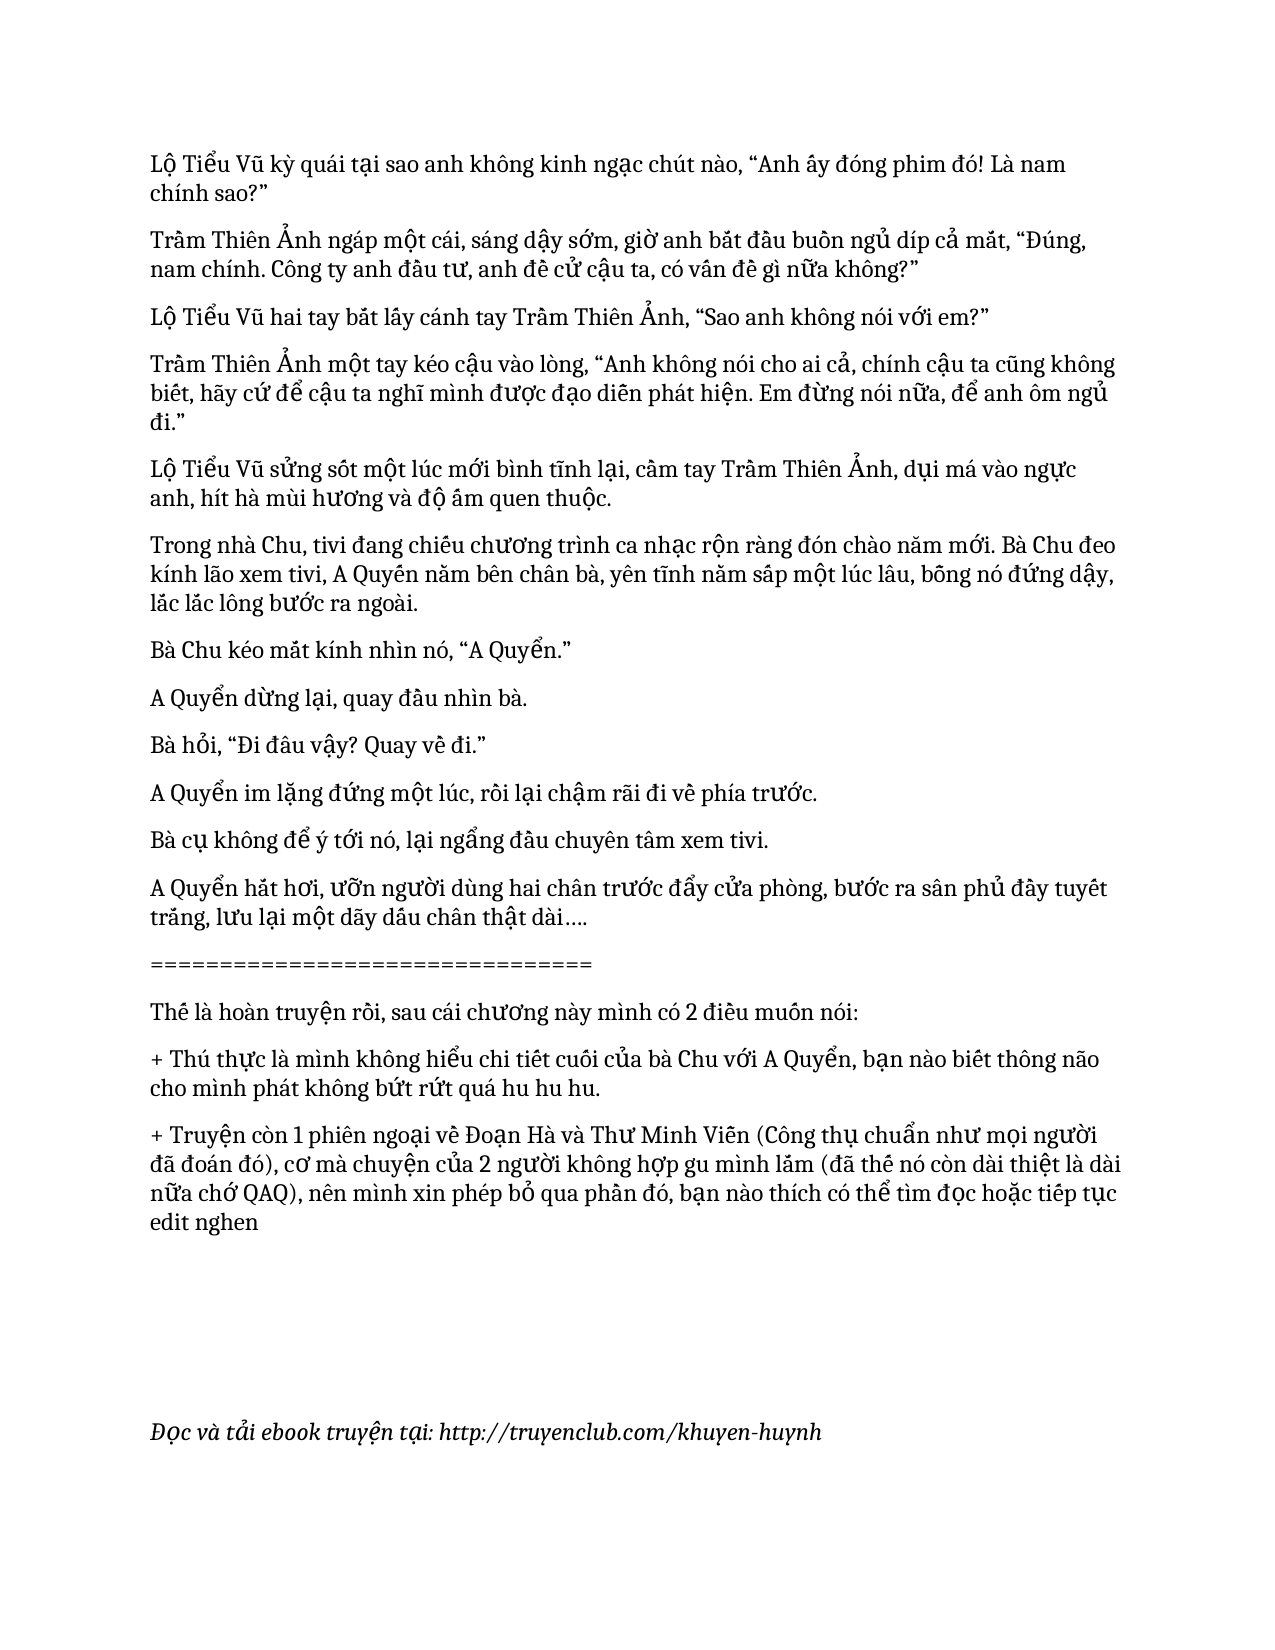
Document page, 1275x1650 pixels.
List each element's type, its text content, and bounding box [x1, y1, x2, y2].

text Lộ Tiểu Vũ hai tay bắt lấy cánh tay Trầm Thiên Ảnh, “Sao anh không nói với em?” [150, 302, 1125, 331]
text + Truyện còn 1 phiên ngoại về Đoạn Hà và Thư Minh Viễn (Công thụ chuẩn như mọi người đã đoán đó), cơ mà chuyện của 2 người không hợp gu mình lắm (đã thế nó còn dài thiệt là dài nữa chớ QAQ), nên mình xin phép bỏ qua phần đó, bạn nào thích có thể tìm đọc hoặc tiếp tục edit nghen [150, 1121, 1125, 1294]
text A Quyển im lặng đứng một lúc, rồi lại chậm rãi đi về phía trước. [150, 779, 1125, 807]
text Đọc và tải ebook truyện tại: http://truyenclub.com/khuyen-huynh [150, 1417, 1125, 1446]
text Thế là hoàn truyện rồi, sau cái chương này mình có 2 điều muốn nói: [150, 997, 1125, 1026]
text Bà cụ không để ý tới nó, lại ngẩng đầu chuyên tâm xem tivi. [150, 826, 1125, 855]
text A Quyển hắt hơi, ưỡn người dùng hai chân trước đẩy cửa phòng, bước ra sân phủ đầy tuyết trắng, lưu lại một dãy dấu chân thật dài…. [150, 874, 1125, 931]
text Lộ Tiểu Vũ kỳ quái tại sao anh không kinh ngạc chút nào, “Anh ấy đóng phim đó! Là nam chính sao?” [150, 150, 1125, 207]
text Trầm Thiên Ảnh một tay kéo cậu vào lòng, “Anh không nói cho ai cả, chính cậu ta cũng không biết, hãy cứ để cậu ta nghĩ mình được đạo diễn phát hiện. Em đừng nói nữa, để anh ôm ngủ đi.” [150, 350, 1125, 436]
text A Quyển dừng lại, quay đầu nhìn bà. [150, 684, 1125, 712]
text ================================ [150, 950, 1125, 979]
text Trong nhà Chu, tivi đang chiếu chương trình ca nhạc rộn ràng đón chào năm mới. Bà Chu đeo kính lão xem tivi, A Quyến nằm bên chân bà, yên tĩnh nằm sấp một lúc lâu, bỗng nó đứng dậy, lắc lắc lông bước ra ngoài. [150, 531, 1125, 617]
text Lộ Tiểu Vũ sửng sốt một lúc mới bình tĩnh lại, cầm tay Trầm Thiên Ảnh, dụi má vào ngực anh, hít hà mùi hương và độ ấm quen thuộc. [150, 455, 1125, 512]
text Bà Chu kéo mắt kính nhìn nó, “A Quyển.” [150, 636, 1125, 665]
text Bà hỏi, “Đi đâu vậy? Quay về đi.” [150, 731, 1125, 760]
text + Thú thực là mình không hiểu chi tiết cuối của bà Chu với A Quyển, bạn nào biết thông não cho mình phát không bứt rứt quá hu hu hu. [150, 1045, 1125, 1102]
text Trầm Thiên Ảnh ngáp một cái, sáng dậy sớm, giờ anh bắt đầu buồn ngủ díp cả mắt, “Đúng, nam chính. Công ty anh đầu tư, anh đề cử cậu ta, có vấn đề gì nữa không?” [150, 226, 1125, 284]
